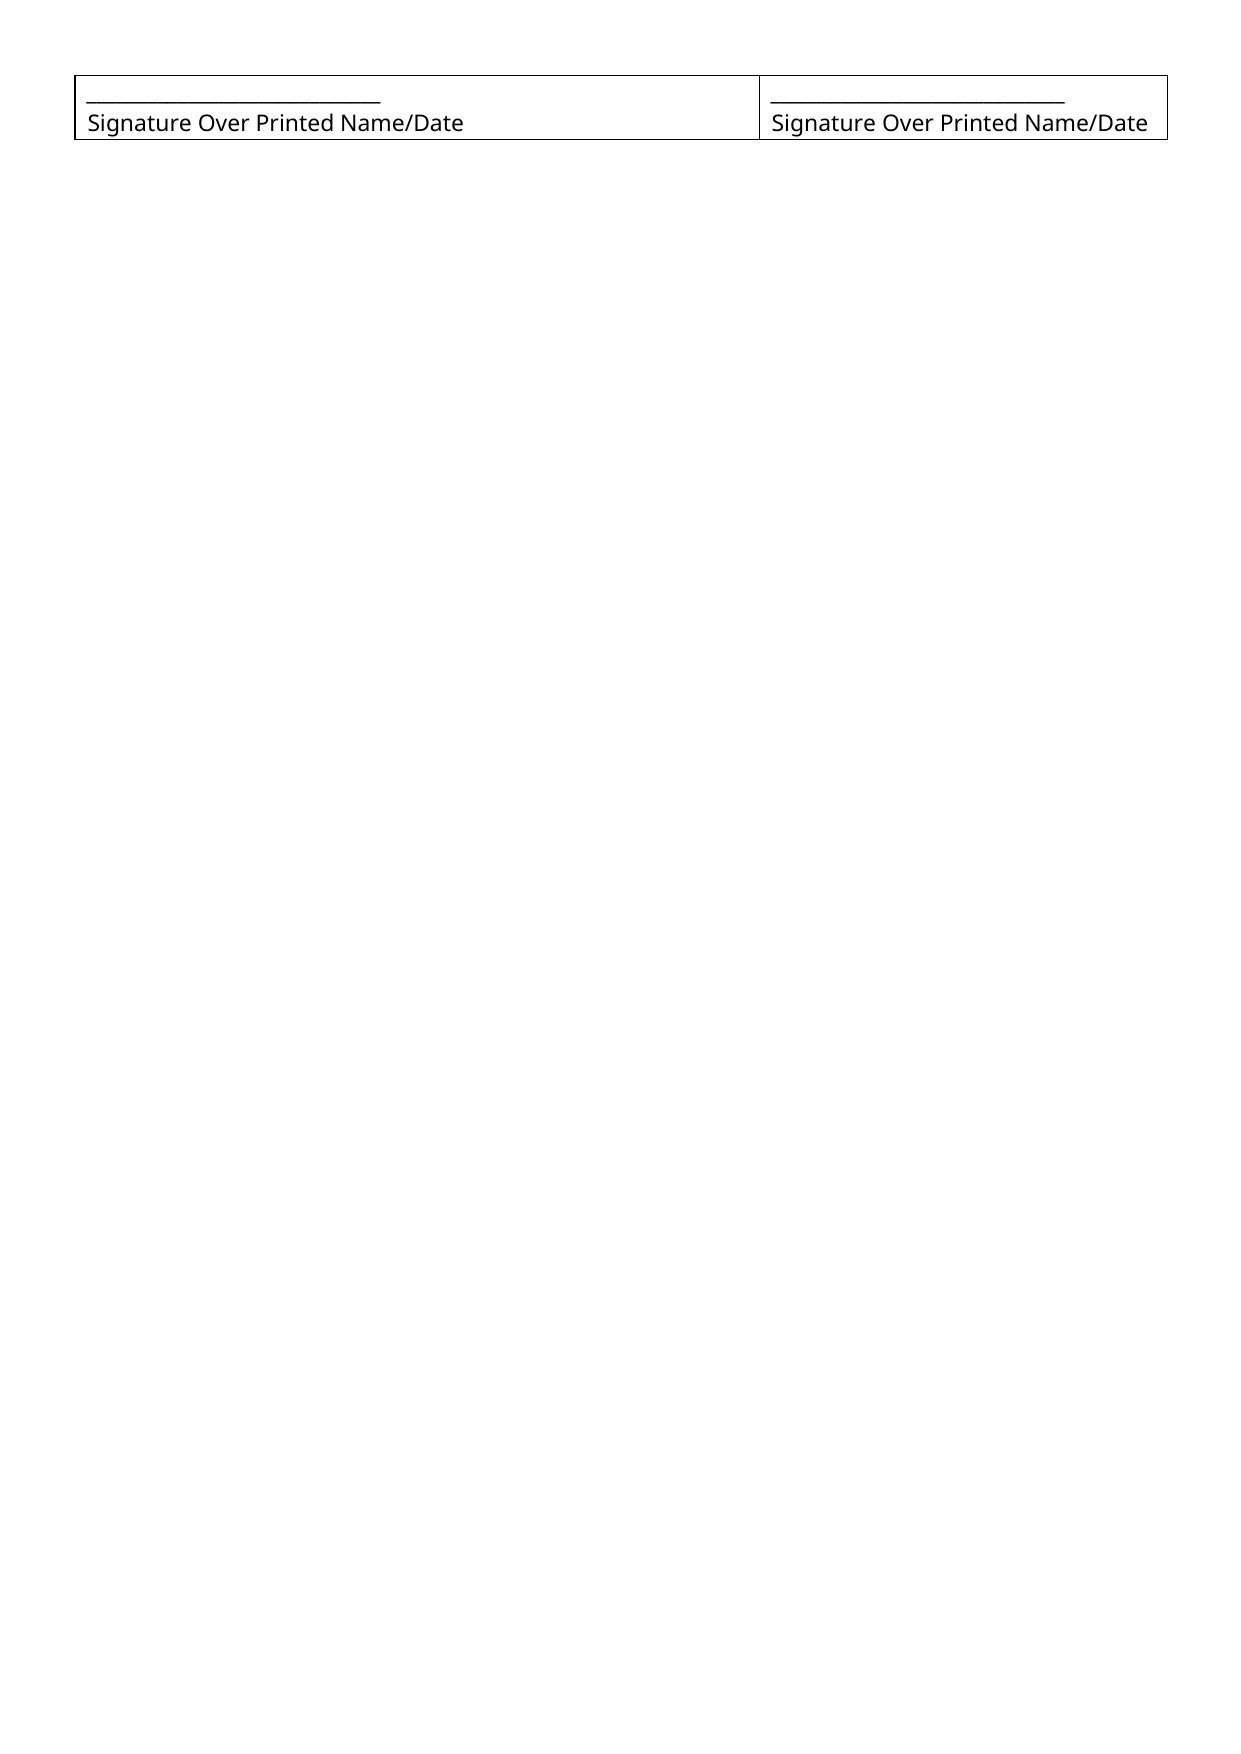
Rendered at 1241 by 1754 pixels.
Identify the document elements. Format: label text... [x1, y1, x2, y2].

table_cell Assessed: (FTAD EPS) _____________________________ Signature Over Printed Name/Date [76, 76, 759, 138]
table_cell Reviewed and Noted: (Chief, FTAD) _____________________________ Signature Over Printed Name/Date [760, 76, 1167, 138]
